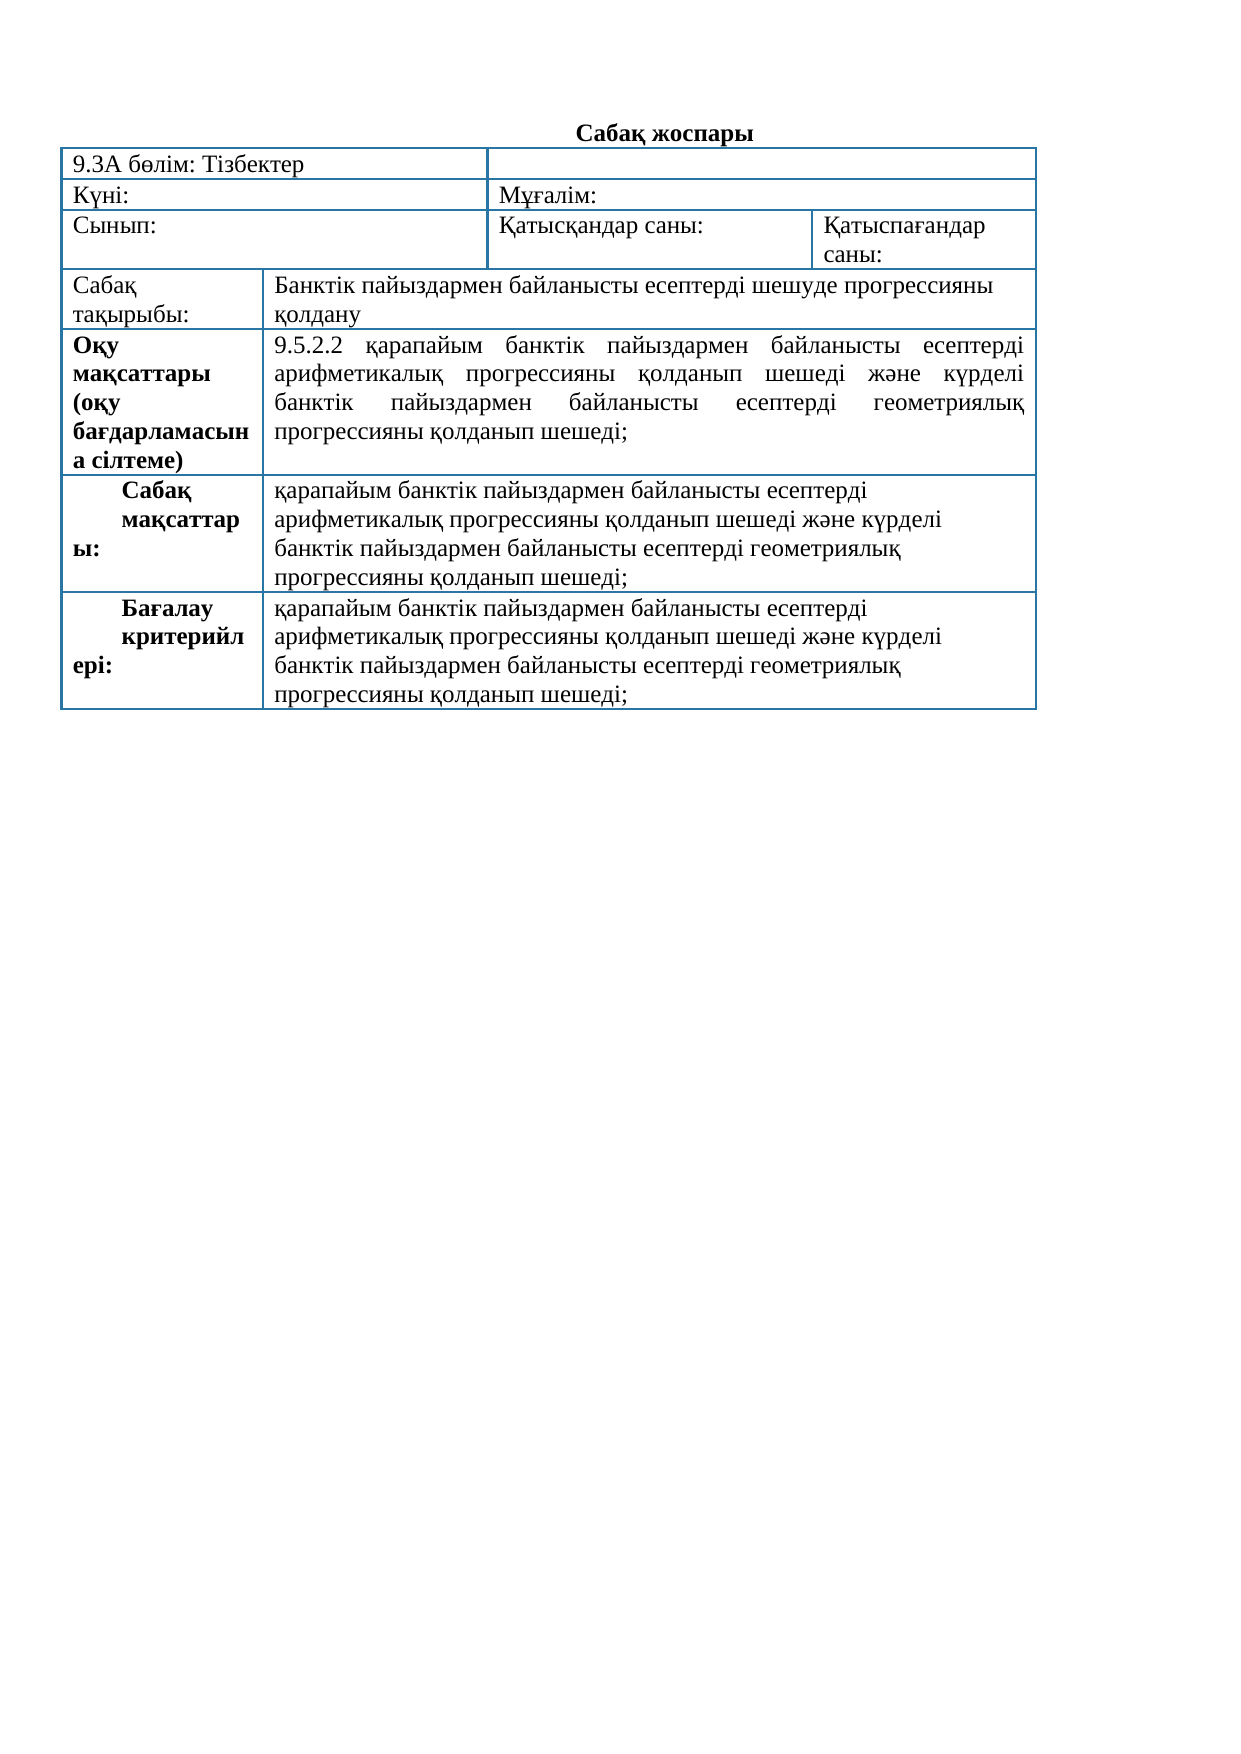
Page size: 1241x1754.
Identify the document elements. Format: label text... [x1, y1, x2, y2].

table_cell Қатысқандар саны: [489, 211, 811, 268]
table_cell Қатыспағандар саны: [813, 211, 1035, 268]
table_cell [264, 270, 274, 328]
table_header [489, 149, 1035, 178]
table_cell Сынып: [63, 211, 486, 268]
table_cell Күні: [63, 180, 486, 208]
table_cell Мұғалім: [489, 180, 1035, 208]
table_cell 9.5.2.2 қарапайым банктік пайыздармен байланысты есептерді арифметикалық прогрессияны қолданып шешеді және күрделі банктік пайыздармен байланысты есептерді геометриялық прогрессияны қолданып шешеді; [264, 330, 1035, 473]
table_cell қарапайым банктік пайыздармен байланысты есептерді арифметикалық прогрессияны қолданып шешеді және күрделі банктік пайыздармен байланысты есептерді геометриялық прогрессияны қолданып шешеді; [264, 476, 1035, 591]
table_cell Оқу мақсаттары (оқу бағдарламасына сілтеме) [63, 330, 262, 473]
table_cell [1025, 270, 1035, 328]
table_cell Сабақ мақсаттары: [63, 476, 262, 591]
text Сабақ жоспары [177, 118, 1152, 147]
table_cell Сабақ тақырыбы: [63, 270, 262, 328]
table_cell қарапайым банктік пайыздармен байланысты есептерді арифметикалық прогрессияны қолданып шешеді және күрделі банктік пайыздармен байланысты есептерді геометриялық прогрессияны қолданып шешеді; [264, 593, 1035, 708]
table_header 9.3А бөлім: Тізбектер [63, 149, 486, 178]
table_cell Бағалау критерийлері: [63, 593, 262, 708]
